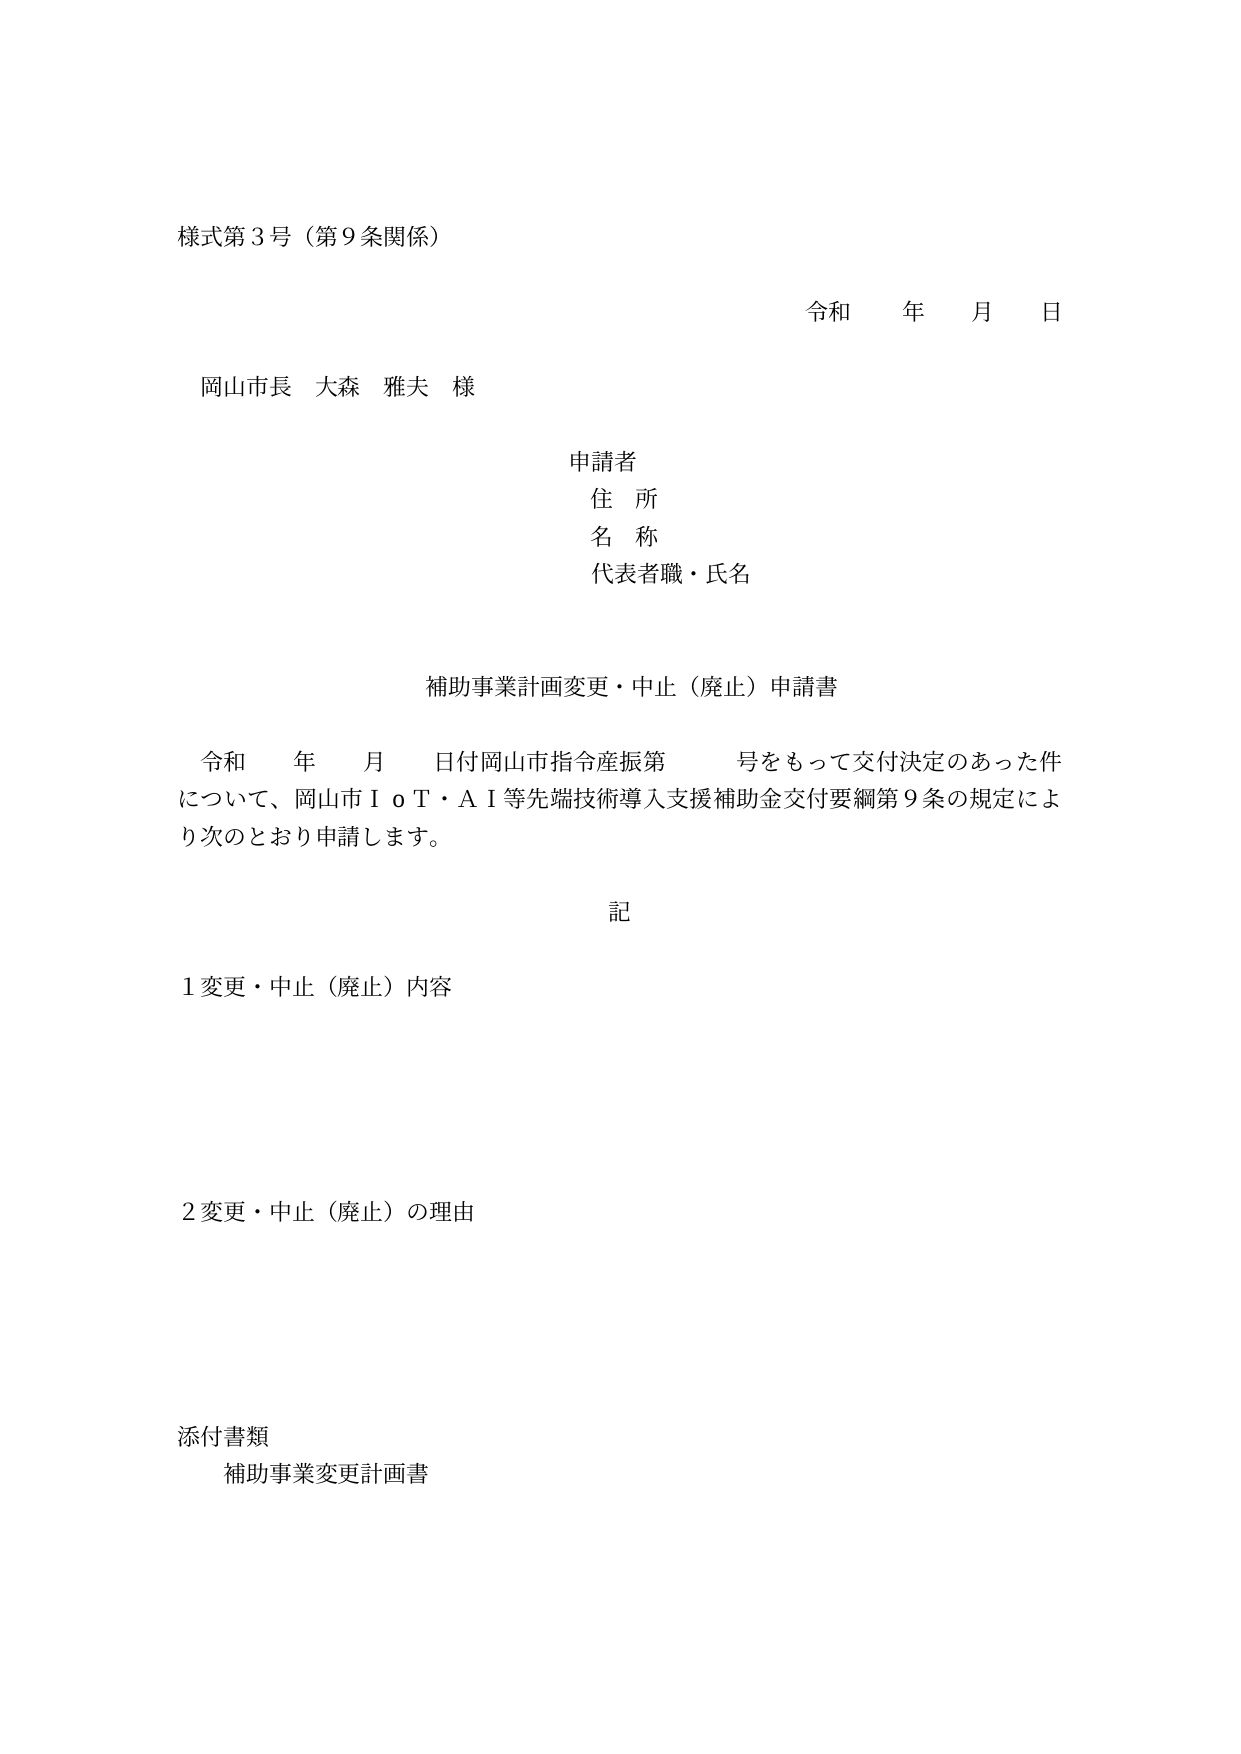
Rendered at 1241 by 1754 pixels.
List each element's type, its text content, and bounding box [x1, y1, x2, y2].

text 岡山市長 大森 雅夫 様 [177, 367, 1063, 404]
text 補助事業計画変更・中止（廃止）申請書 [177, 667, 1063, 704]
text 申請者 [177, 442, 1063, 479]
text 令和 年 月 日付岡山市指令産振第 号をもって交付決定のあった件について、岡山市ＩоＴ・ＡＩ等先端技術導入支援補助金交付要綱第９条の規定により次のとおり申請します。 [177, 742, 1063, 854]
text 様式第３号（第９条関係） [177, 217, 1063, 254]
text 令和 年 月 日 [177, 292, 1063, 329]
text 名 称 [177, 517, 1063, 554]
text 添付書類 [177, 1417, 1063, 1454]
subtitle 記 [177, 892, 1063, 929]
text 住 所 [177, 479, 1063, 517]
text １変更・中止（廃止）内容 [177, 967, 1063, 1004]
text 補助事業変更計画書 [177, 1454, 1063, 1492]
text ２変更・中止（廃止）の理由 [177, 1192, 1063, 1229]
text 代表者職・氏名 [177, 554, 1107, 592]
